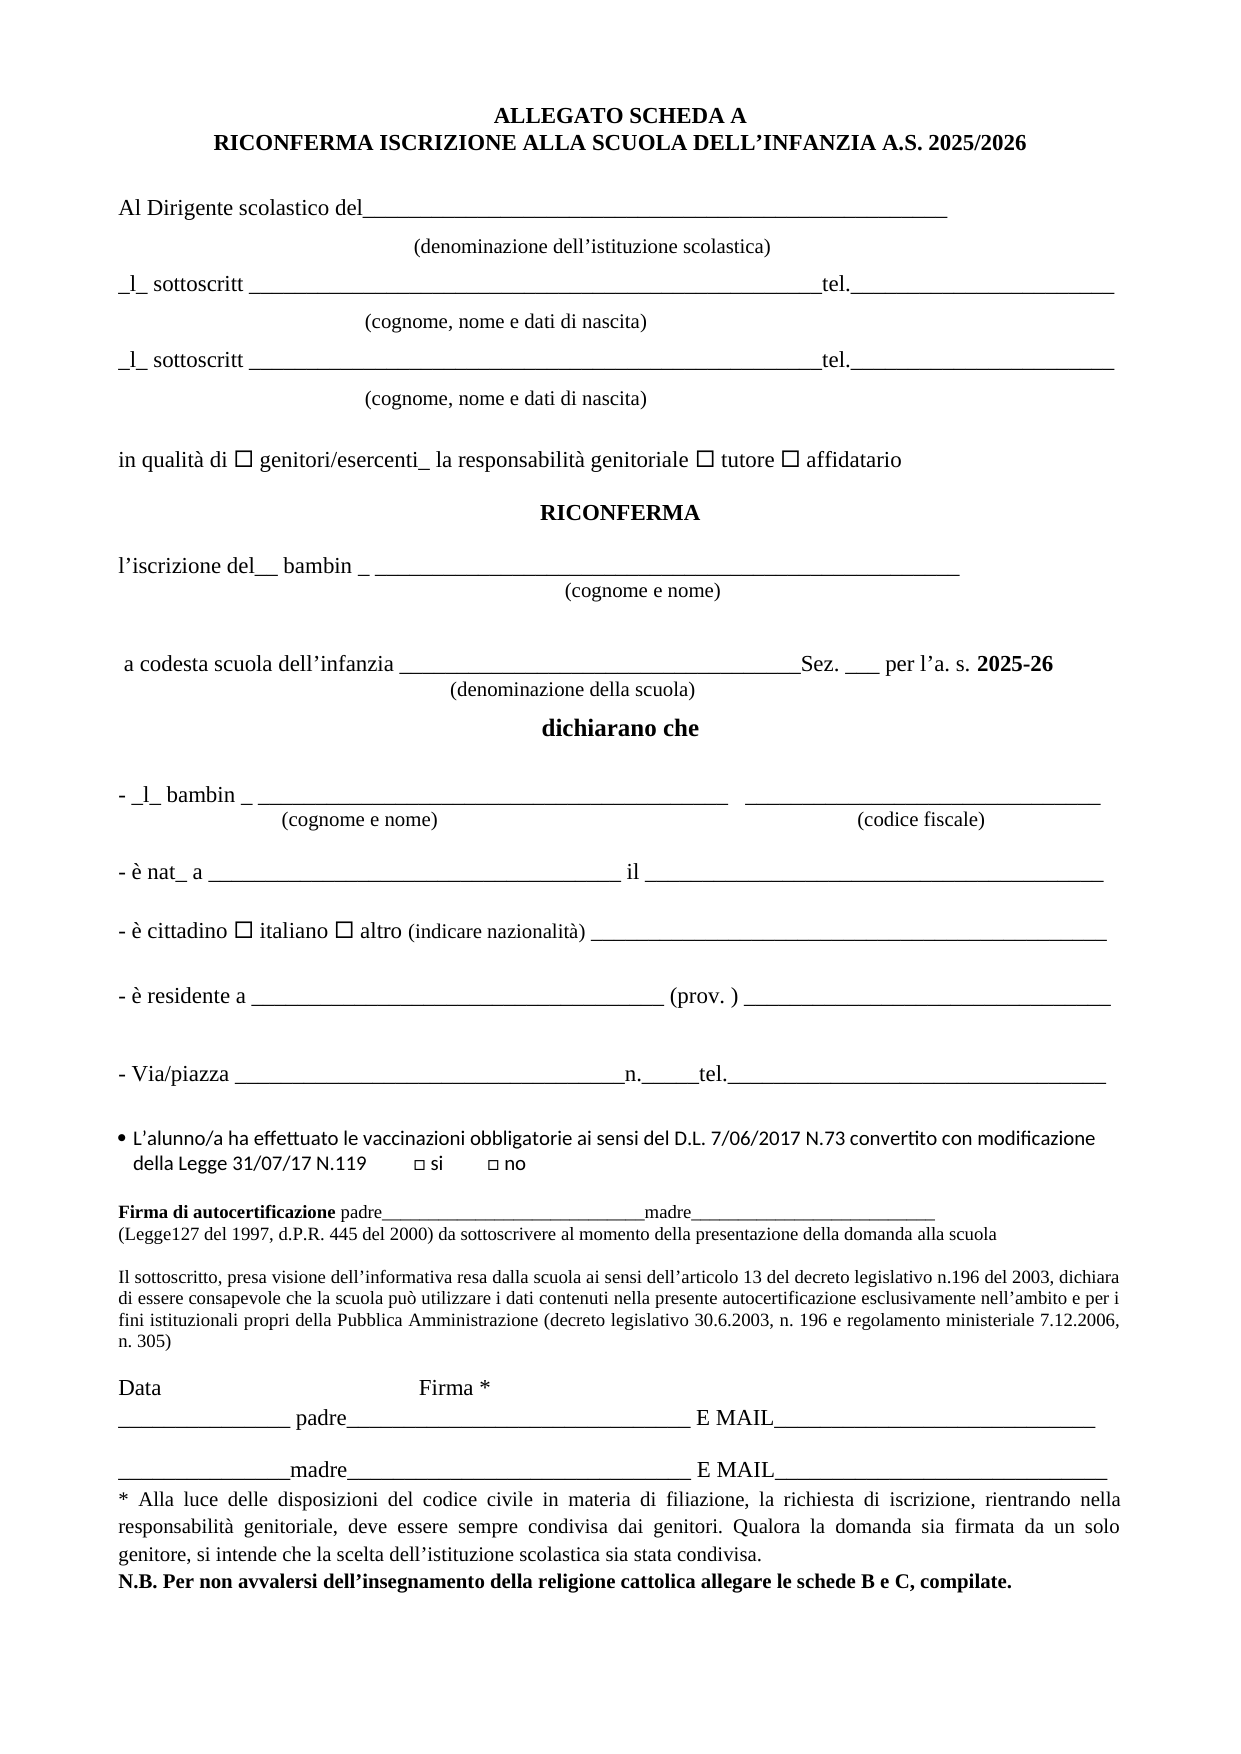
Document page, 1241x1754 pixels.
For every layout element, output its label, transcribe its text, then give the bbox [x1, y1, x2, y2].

text in qualità di genitori/esercenti_ la responsabilità genitoriale tutore affidatario [118, 446, 1122, 473]
text Data Firma * [118, 1373, 1122, 1400]
text (cognome, nome e dati di nascita) [118, 309, 1122, 333]
text * Alla luce delle disposizioni del codice civile in materia di filiazione, la richiesta di iscrizione, rientrando nella responsabilità genitoriale, deve essere sempre condivisa dai genitori. Qualora la domanda sia firmata da un solo genitore, si intende che la scelta dell’istituzione scolastica sia stata condivisa. [118, 1487, 1122, 1566]
text (denominazione della scuola) [413, 677, 1122, 701]
text dichiarano che [118, 713, 1122, 742]
text RICONFERMA ISCRIZIONE ALLA SCUOLA DELL’INFANZIA A.S. 2025/2026 [118, 129, 1122, 155]
text (cognome e nome) (codice fiscale) [192, 807, 1122, 831]
text (cognome, nome e dati di nascita) [118, 386, 1122, 410]
text - Via/piazza __________________________________n._____tel._________________________________ [118, 1059, 1122, 1086]
text - è cittadino italiano altro (indicare nazionalità) _____________________________________________ [118, 917, 1122, 943]
text - _l_ bambin _ _________________________________________ _______________________________ [118, 781, 1122, 807]
text a codesta scuola dell’infanzia ___________________________________Sez. ___ per l’a. s. 2025-26 [118, 650, 1122, 677]
text - è nat_ a ____________________________________ il ________________________________________ [118, 858, 1122, 884]
text Il sottoscritto, presa visione dell’informativa resa dalla scuola ai sensi dell’articolo 13 del decreto legislativo n.196 del 2003, dichiara di essere consapevole che la scuola può utilizzare i dati contenuti nella presente autocertificazione esclusivamente nell’ambito e per i fini istituzionali propri della Pubblica Amministrazione (decreto legislativo 30.6.2003, n. 196 e regolamento ministeriale 7.12.2006, n. 305) [118, 1266, 1122, 1352]
text _l_ sottoscritt __________________________________________________tel._______________________ [118, 270, 1122, 296]
text ALLEGATO SCHEDA A [118, 103, 1122, 129]
text (Legge127 del 1997, d.P.R. 445 del 2000) da sottoscrivere al momento della presentazione della domanda alla scuola [118, 1223, 1122, 1244]
text (denominazione dell’istituzione scolastica) [340, 234, 1122, 258]
text (cognome e nome) [340, 578, 1122, 602]
text Al Dirigente scolastico del___________________________________________________ [118, 194, 1122, 221]
text RICONFERMA [118, 499, 1122, 526]
text Firma di autocertificazione padre____________________________madre__________________________ [118, 1201, 1122, 1223]
text _______________ padre______________________________ E MAIL____________________________ [118, 1404, 1122, 1430]
text l’iscrizione del__ bambin _ ___________________________________________________ [118, 552, 1122, 578]
text - è residente a ____________________________________ (prov. ) ________________________________ [118, 982, 1122, 1008]
text N.B. Per non avvalersi dell’insegnamento della religione cattolica allegare le schede B e C, compilate. [118, 1569, 1122, 1593]
text _l_ sottoscritt __________________________________________________tel._______________________ [118, 346, 1122, 373]
list L’alunno/a ha effettuato le vaccinazioni obbligatorie ai sensi del D.L. 7/06/2017 N.73 convertito con modificazione della Legge 31/07/17 N.119 □ si □ no [118, 1125, 1122, 1176]
text _______________madre______________________________ E MAIL_____________________________ [118, 1456, 1122, 1483]
